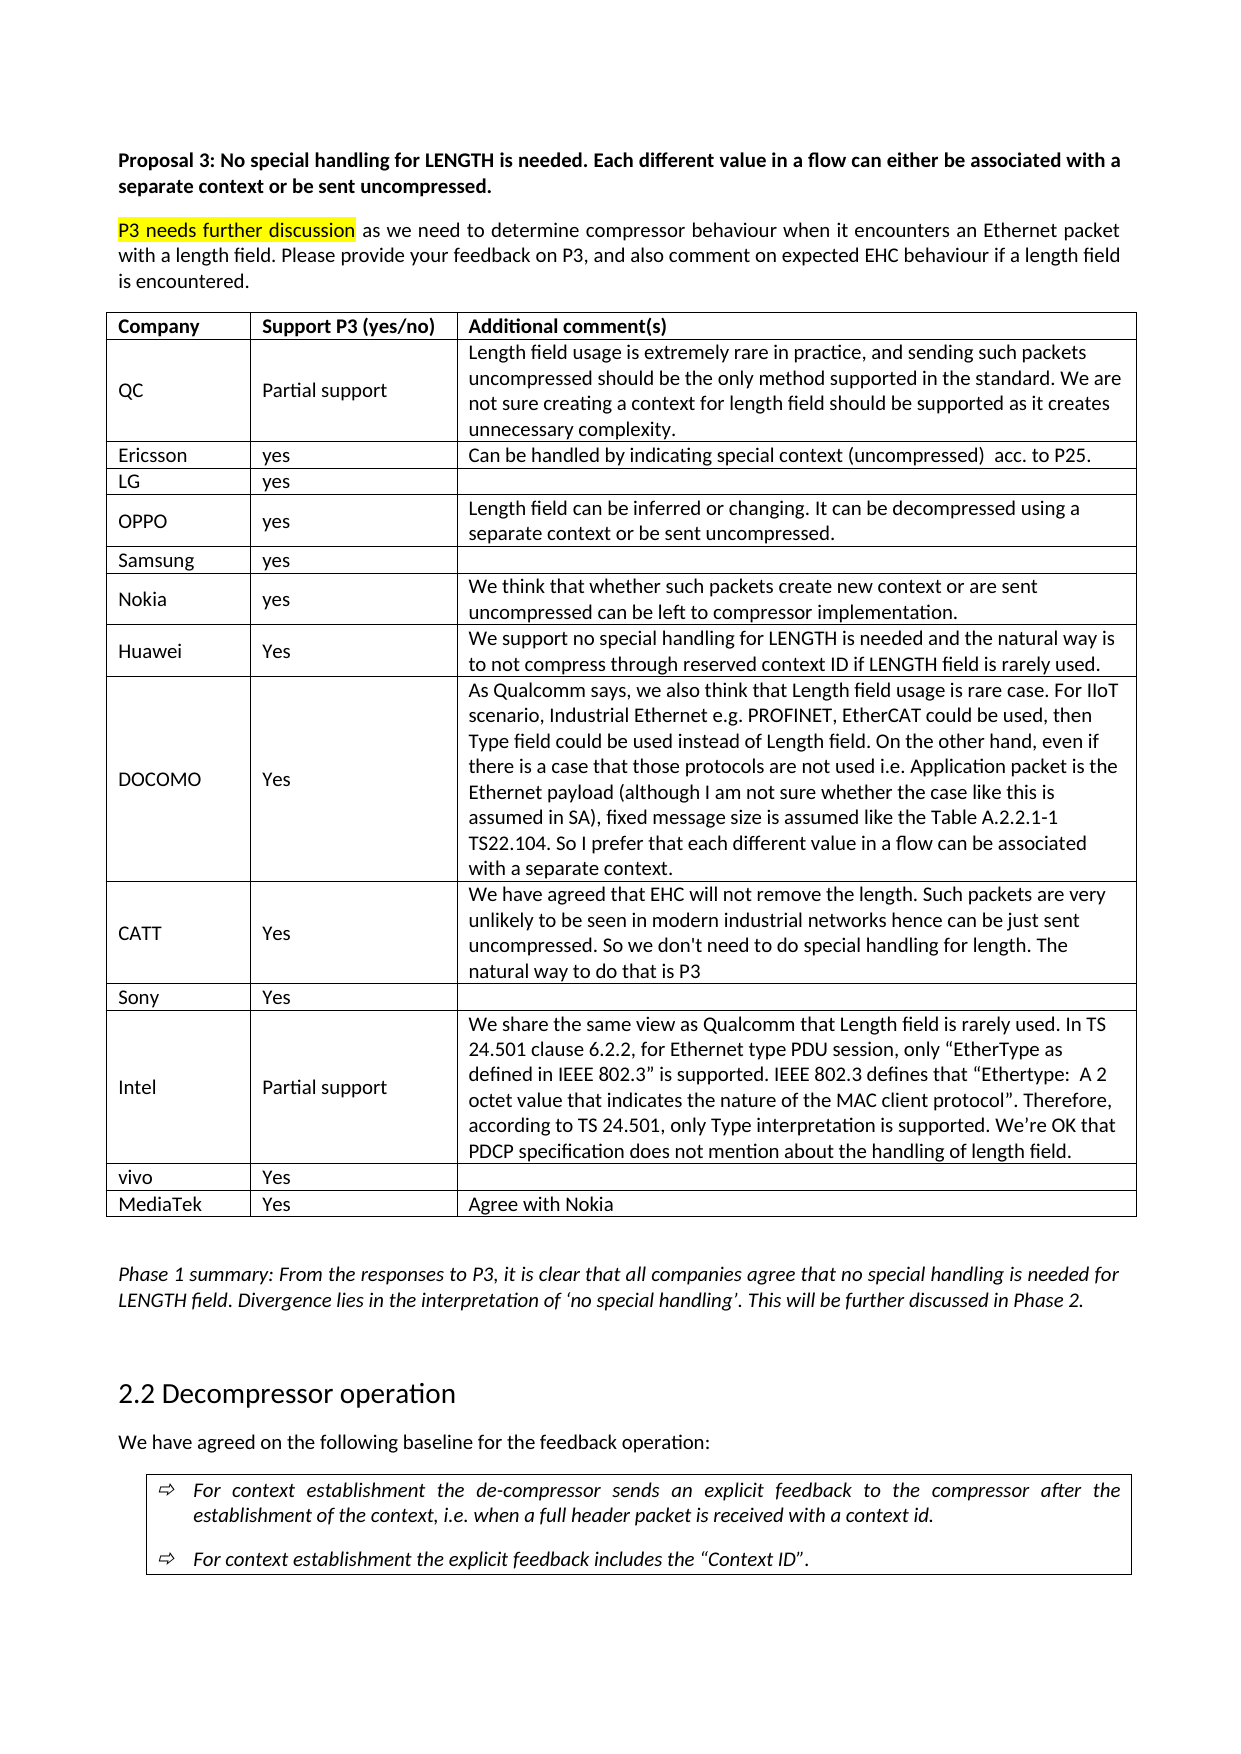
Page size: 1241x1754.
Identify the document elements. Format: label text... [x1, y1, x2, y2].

list For context establishment the explicit feedback includes the “Context ID”. [147, 1543, 1131, 1574]
table_cell Huawei [107, 625, 250, 676]
table_cell yes [251, 495, 457, 546]
table_cell [458, 984, 1136, 1010]
table_cell Can be handled by indicating special context (uncompressed) acc. to P25. [458, 442, 1136, 468]
text P3 needs further discussion as we need to determine compressor behaviour when it encounters an Ethernet packet with a length field. Please provide your feedback on P3, and also comment on expected EHC behaviour if a length field is encountered. [118, 217, 1122, 293]
table_cell Length field usage is extremely rare in practice, and sending such packets uncompressed should be the only method supported in the standard. We are not sure creating a context for length field should be supported as it creates unnecessary complexity. [458, 340, 1136, 441]
table_cell yes [251, 547, 457, 572]
table_cell Yes [251, 1164, 457, 1190]
table_cell We think that whether such packets create new context or are sent uncompressed can be left to compressor implementation. [458, 574, 1136, 624]
text Proposal 3: No special handling for LENGTH is needed. Each different value in a flow can either be associated with a separate context or be sent uncompressed. [118, 147, 1122, 198]
subtitle 2.2 Decompressor operation [118, 1375, 1122, 1411]
table_cell Yes [251, 882, 457, 983]
table_cell DOCOMO [107, 677, 250, 881]
table_cell Agree with Nokia [458, 1191, 1136, 1216]
table_header Support P3 (yes/no) [251, 313, 457, 338]
list For context establishment the de-compressor sends an explicit feedback to the compressor after the establishment of the context, i.e. when a full header packet is received with a context id. [147, 1475, 1131, 1528]
table_cell Sony [107, 984, 250, 1010]
table_cell Samsung [107, 547, 250, 572]
table_cell Intel [107, 1011, 250, 1163]
table_cell We share the same view as Qualcomm that Length field is rarely used. In TS 24.501 clause 6.2.2, for Ethernet type PDU session, only “EtherType as defined in IEEE 802.3” is supported. IEEE 802.3 defines that “Ethertype: A 2 octet value that indicates the nature of the MAC client protocol”. Therefore, according to TS 24.501, only Type interpretation is supported. We’re OK that PDCP specification does not mention about the handling of length field. [458, 1011, 1136, 1163]
table_cell [458, 1164, 1136, 1190]
table_cell Length field can be inferred or changing. It can be decompressed using a separate context or be sent uncompressed. [458, 495, 1136, 546]
table_cell QC [107, 340, 250, 441]
table_cell Yes [251, 677, 457, 881]
table_cell yes [251, 574, 457, 624]
table_cell [458, 469, 1136, 494]
table_cell yes [251, 442, 457, 468]
table_cell vivo [107, 1164, 250, 1190]
table_cell CATT [107, 882, 250, 983]
table_cell Yes [251, 984, 457, 1010]
table_header Additional comment(s) [458, 313, 1136, 338]
table_cell MediaTek [107, 1191, 250, 1216]
table_cell As Qualcomm says, we also think that Length field usage is rare case. For IIoT scenario, Industrial Ethernet e.g. PROFINET, EtherCAT could be used, then Type field could be used instead of Length field. On the other hand, even if there is a case that those protocols are not used i.e. Application packet is the Ethernet payload (although I am not sure whether the case like this is assumed in SA), fixed message size is assumed like the Table A.2.2.1-1 TS22.104. So I prefer that each different value in a flow can be associated with a separate context. [458, 677, 1136, 881]
table_cell Ericsson [107, 442, 250, 468]
table_cell OPPO [107, 495, 250, 546]
table_cell Nokia [107, 574, 250, 624]
table_cell [458, 547, 1136, 572]
table_header Company [107, 313, 250, 338]
text Phase 1 summary: From the responses to P3, it is clear that all companies agree that no special handling is needed for LENGTH field. Divergence lies in the interpretation of ‘no special handling’. This will be further discussed in Phase 2. [118, 1261, 1122, 1312]
table_cell Yes [251, 1191, 457, 1216]
table_cell Partial support [251, 340, 457, 441]
table_cell Partial support [251, 1011, 457, 1163]
table_cell We have agreed that EHC will not remove the length. Such packets are very unlikely to be seen in modern industrial networks hence can be just sent uncompressed. So we don't need to do special handling for length. The natural way to do that is P3 [458, 882, 1136, 983]
table_cell We support no special handling for LENGTH is needed and the natural way is to not compress through reserved context ID if LENGTH field is rarely used. [458, 625, 1136, 676]
table_cell LG [107, 469, 250, 494]
table_cell yes [251, 469, 457, 494]
table_cell Yes [251, 625, 457, 676]
text We have agreed on the following baseline for the feedback operation: [118, 1429, 1122, 1455]
